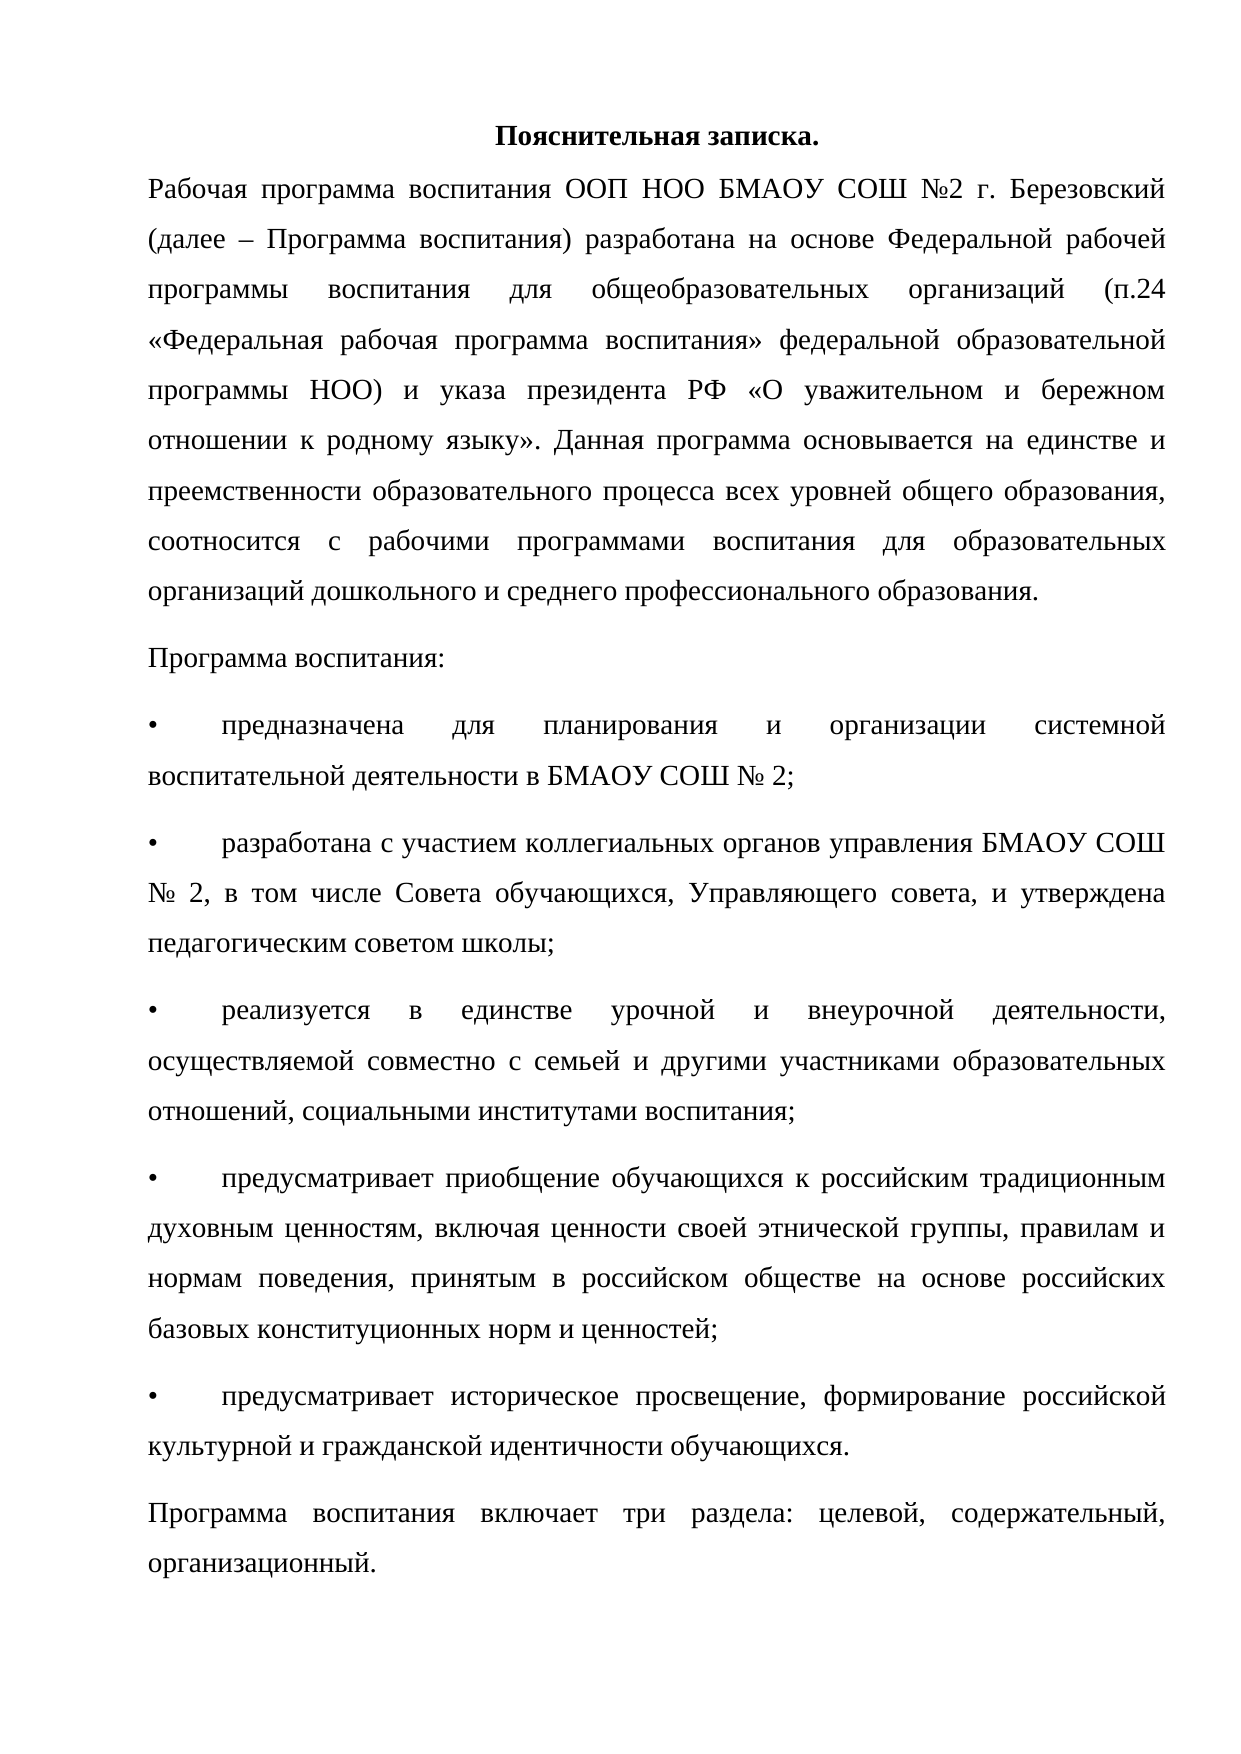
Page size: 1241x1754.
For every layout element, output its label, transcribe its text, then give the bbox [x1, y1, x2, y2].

text • предусматривает историческое просвещение, формирование российской культурной и гражданской идентичности обучающихся. [148, 1378, 1167, 1462]
text Пояснительная записка. [148, 118, 1167, 152]
text Программа воспитания: [148, 640, 1167, 674]
text • предназначена для планирования и организации системной воспитательной деятельности в БМАОУ СОШ № 2; [148, 707, 1167, 791]
text • предусматривает приобщение обучающихся к российским традиционным духовным ценностям, включая ценности своей этнической группы, правилам и нормам поведения, принятым в российском обществе на основе российских базовых конституционных норм и ценностей; [148, 1160, 1167, 1344]
text • реализуется в единстве урочной и внеурочной деятельности, осуществляемой совместно с семьей и другими участниками образовательных отношений, социальными институтами воспитания; [148, 992, 1167, 1126]
text • разработана с участием коллегиальных органов управления БМАОУ СОШ № 2, в том числе Совета обучающихся, Управляющего совета, и утверждена педагогическим советом школы; [148, 825, 1167, 959]
text Программа воспитания включает три раздела: целевой, содержательный, организационный. [148, 1495, 1167, 1579]
text Рабочая программа воспитания ООП НОО БМАОУ СОШ №2 г. Березовский (далее – Программа воспитания) разработана на основе Федеральной рабочей программы воспитания для общеобразовательных организаций (п.24 «Федеральная рабочая программа воспитания» федеральной образовательной программы НОО) и указа президента РФ «О уважительном и бережном отношении к родному языку». Данная программа основывается на единстве и преемственности образовательного процесса всех уровней общего образования, соотносится с рабочими программами воспитания для образовательных организаций дошкольного и среднего профессионального образования. [148, 171, 1167, 607]
